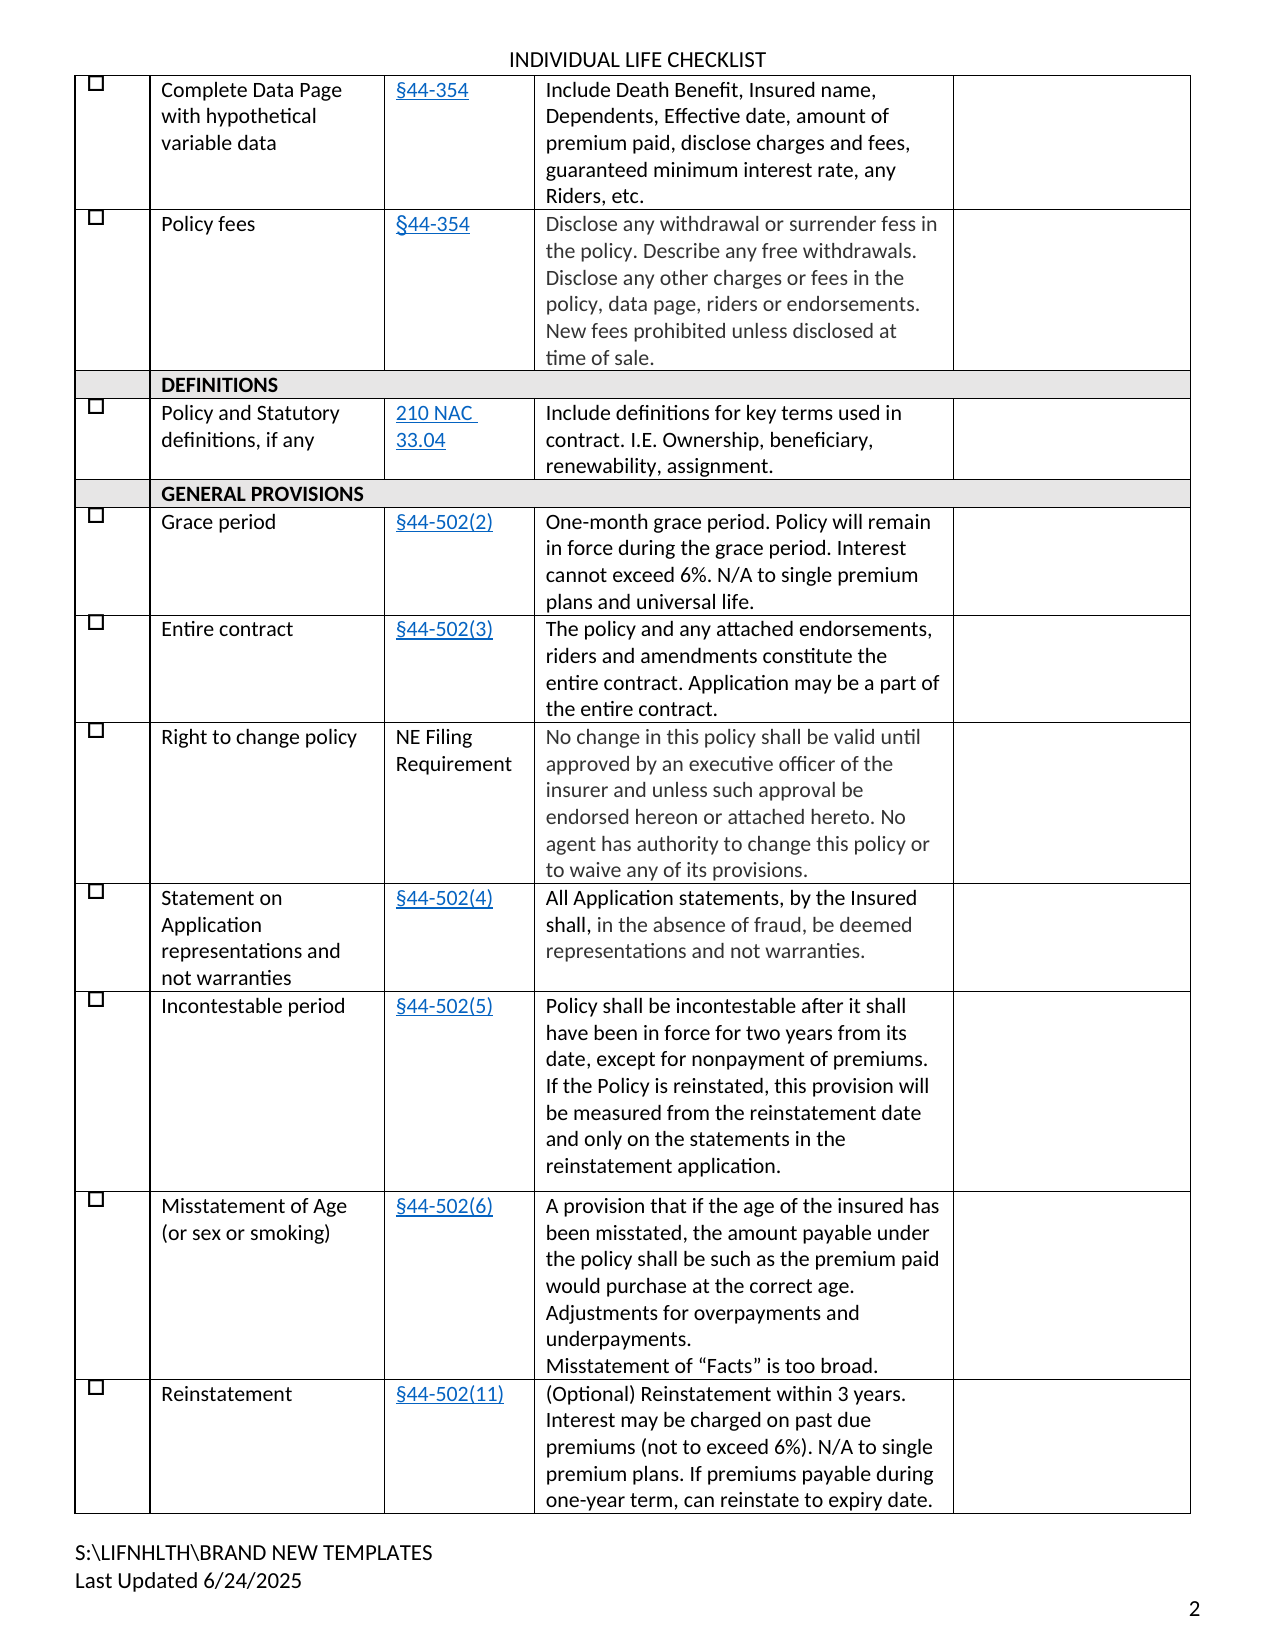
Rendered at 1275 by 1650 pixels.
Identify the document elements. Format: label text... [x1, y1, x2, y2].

table_cell [954, 210, 1190, 370]
table_cell [76, 616, 149, 722]
table_cell [76, 884, 149, 991]
table_cell [76, 399, 149, 479]
table_cell Include Death Benefit, Insured name, Dependents, Effective date, amount of premium paid, disclose charges and fees, guaranteed minimum interest rate, any Riders, etc. [535, 76, 953, 209]
table_cell [954, 1192, 1190, 1379]
table_cell Include definitions for key terms used in contract. I.E. Ownership, beneficiary, renewability, assignment. [535, 399, 953, 479]
table_cell Entire contract [151, 616, 384, 722]
table_cell All Application statements, by the Insured shall, in the absence of fraud, be deemed representations and not warranties. [535, 884, 953, 991]
table_cell 44-354 [385, 210, 534, 370]
table_cell [954, 76, 1190, 209]
table_cell [76, 1192, 149, 1379]
table_cell [76, 723, 149, 883]
table_cell [76, 992, 149, 1191]
table_cell [76, 480, 149, 507]
table_cell Misstatement of Age (or sex or smoking) [151, 1192, 384, 1379]
table_cell §44-502(5) [385, 992, 534, 1191]
table_cell [954, 992, 1190, 1191]
table_cell NE Filing Requirement [385, 723, 534, 883]
table_cell §44-502(4) [385, 884, 534, 991]
table_cell [954, 723, 1190, 883]
table_cell Policy and Statutory definitions, if any [151, 399, 384, 479]
table_cell Policy shall be incontestable after it shall have been in force for two years from its date, except for nonpayment of premiums. If the Policy is reinstated, this provision will be measured from the reinstatement date and only on the statements in the reinstatement application. [535, 992, 953, 1191]
table_cell Incontestable period [151, 992, 384, 1191]
table_cell Disclose any withdrawal or surrender fess in the policy. Describe any free withdrawals. Disclose any other charges or fees in the policy, data page, riders or endorsements. New fees prohibited unless disclosed at time of sale. [535, 210, 953, 370]
table_cell §44-502(2) [385, 508, 534, 614]
table_cell (Optional) Reinstatement within 3 years. Interest may be charged on past due premiums (not to exceed 6%). N/A to single premium plans. If premiums payable during one-year term, can reinstate to expiry date. [535, 1380, 953, 1513]
table_cell The policy and any attached endorsements, riders and amendments constitute the entire contract. Application may be a part of the entire contract. [535, 616, 953, 722]
table_cell [76, 1380, 149, 1513]
table_cell One-month grace period. Policy will remain in force during the grace period. Interest cannot exceed 6%. N/A to single premium plans and universal life. [535, 508, 953, 614]
table_cell 210 NAC 33.04 [385, 399, 534, 479]
table_cell [954, 1380, 1190, 1513]
table_cell §44-502(3) [385, 616, 534, 722]
table_cell A provision that if the age of the insured has been misstated, the amount payable under the policy shall be such as the premium paid would purchase at the correct age. Adjustments for overpayments and underpayments. Misstatement of “Facts” is too broad. [535, 1192, 953, 1379]
table_cell [76, 508, 149, 614]
table_cell Reinstatement [151, 1380, 384, 1513]
table_cell Statement on Application representations and not warranties [151, 884, 384, 991]
table_cell [954, 399, 1190, 479]
table_cell [76, 371, 149, 398]
table_cell [76, 210, 149, 370]
table_cell Right to change policy [151, 723, 384, 883]
table_cell DEFINITIONS [151, 371, 1190, 398]
table_cell [76, 76, 149, 209]
table_cell §44-502(11) [385, 1380, 534, 1513]
table_cell Policy fees [151, 210, 384, 370]
table_cell [954, 508, 1190, 614]
table_cell Complete Data Page with hypothetical variable data [151, 76, 384, 209]
table_cell [954, 616, 1190, 722]
table_cell Grace period [151, 508, 384, 614]
table_cell GENERAL PROVISIONS [151, 480, 1190, 507]
table_cell No change in this policy shall be valid until approved by an executive officer of the insurer and unless such approval be endorsed hereon or attached hereto. No agent has authority to change this policy or to waive any of its provisions. [535, 723, 953, 883]
table_cell [954, 884, 1190, 991]
table_cell §44-354 [385, 76, 534, 209]
table_cell §44-502(6) [385, 1192, 534, 1379]
